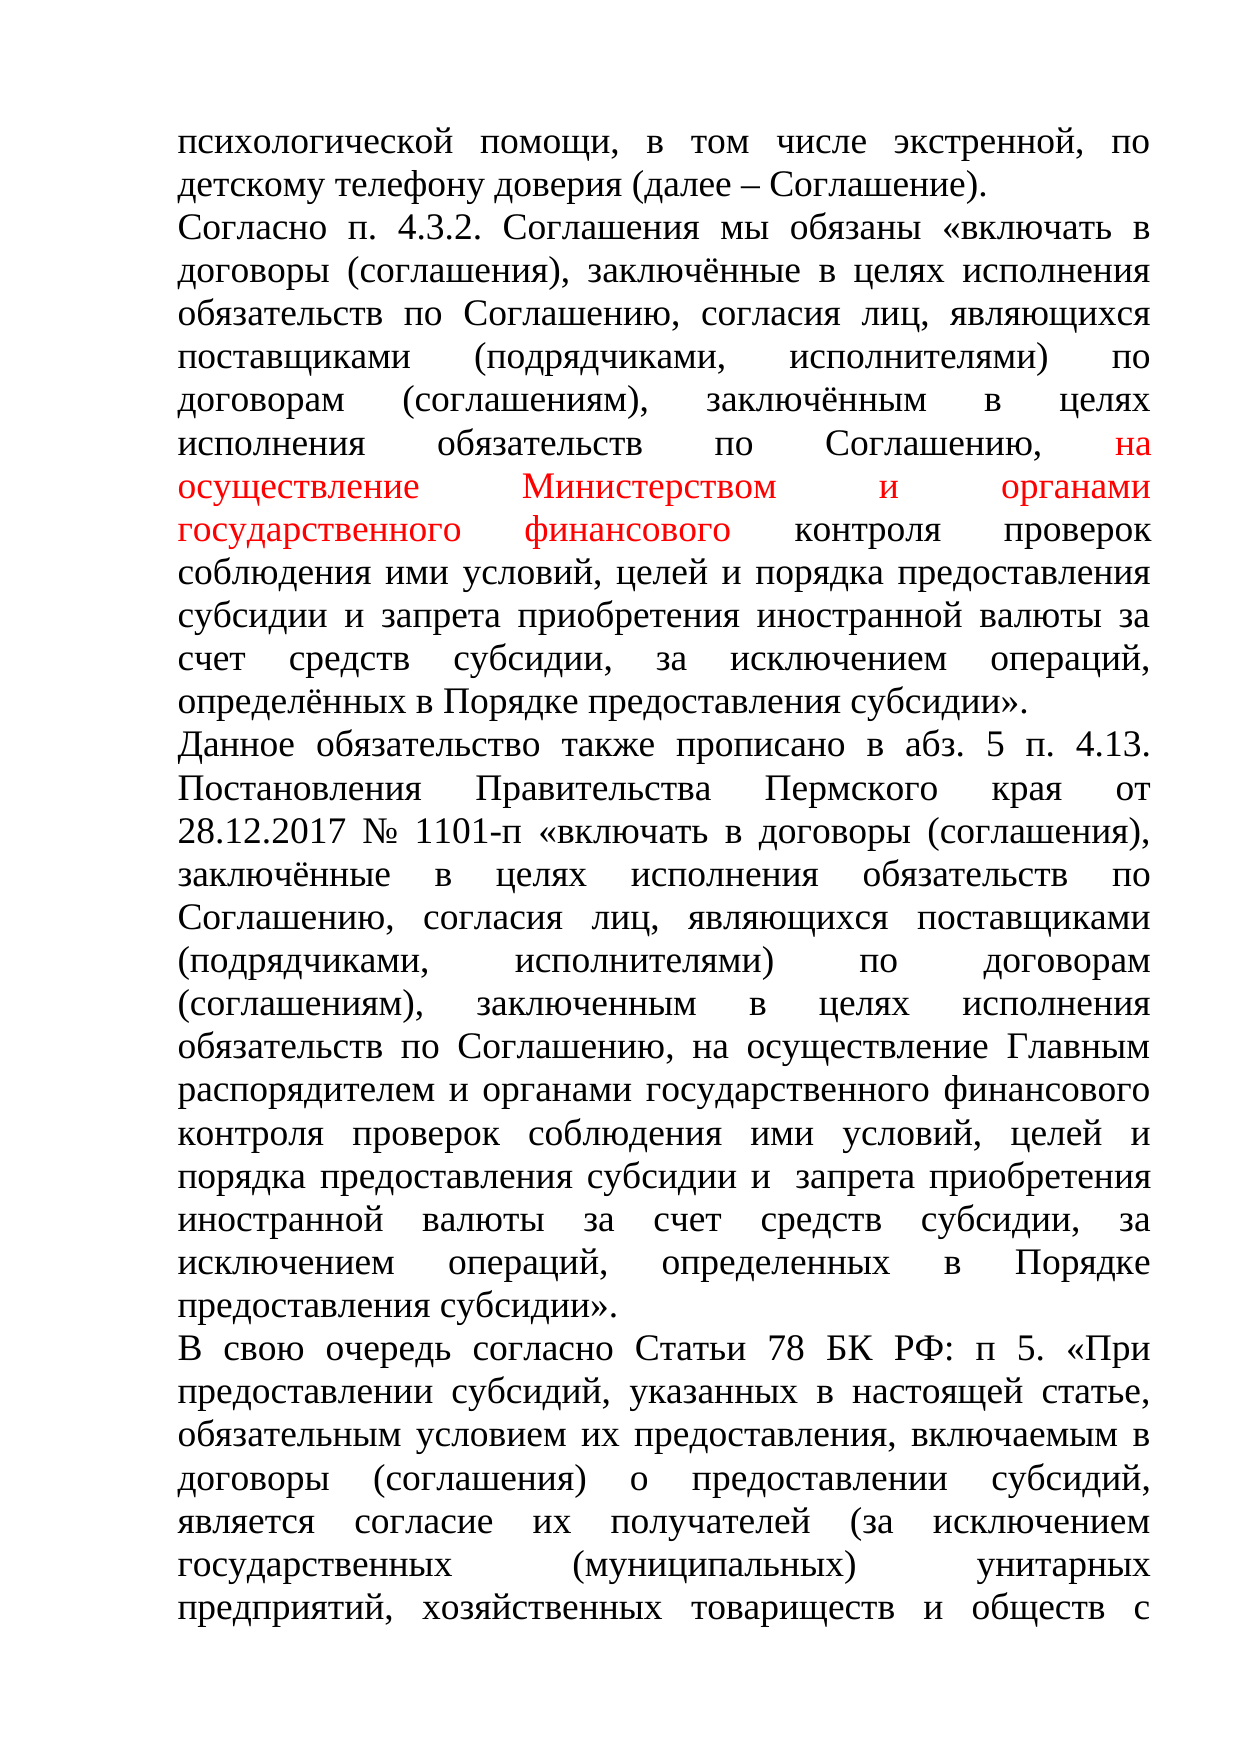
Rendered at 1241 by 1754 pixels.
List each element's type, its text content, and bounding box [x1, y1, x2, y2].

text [177, 1326, 1152, 1627]
text Согласно п. 4.3.2. Соглашения мы обязаны «включать в договоры (соглашения), заключённые в целях исполнения обязательств по Соглашению, согласия лиц, являющихся поставщиками (подрядчиками, исполнителями) по договорам (соглашениям), заключённым в целях исполнения обязательств по Соглашению, на осуществление Министерством и органами государственного финансового контроля проверок соблюдения ими условий, целей и порядка предоставления субсидии и запрета приобретения иностранной валюты за счет средств субсидии, за исключением операций, определённых в Порядке предоставления субсидии». [177, 204, 1152, 722]
text Данное обязательство также прописано в абз. 5 п. 4.13. Постановления Правительства Пермского края от 28.12.2017 № 1101-п «включать в договоры (соглашения), заключённые в целях исполнения обязательств по Соглашению, согласия лиц, являющихся поставщиками (подрядчиками, исполнителями) по договорам (соглашениям), заключенным в целях исполнения обязательств по Соглашению, на осуществление Главным распорядителем и органами государственного финансового контроля проверок соблюдения ими условий, целей и порядка предоставления субсидии и запрета приобретения иностранной валюты за счет средств субсидии, за исключением операций, определенных в Порядке предоставления субсидии». [177, 722, 1152, 1326]
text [177, 118, 1152, 204]
